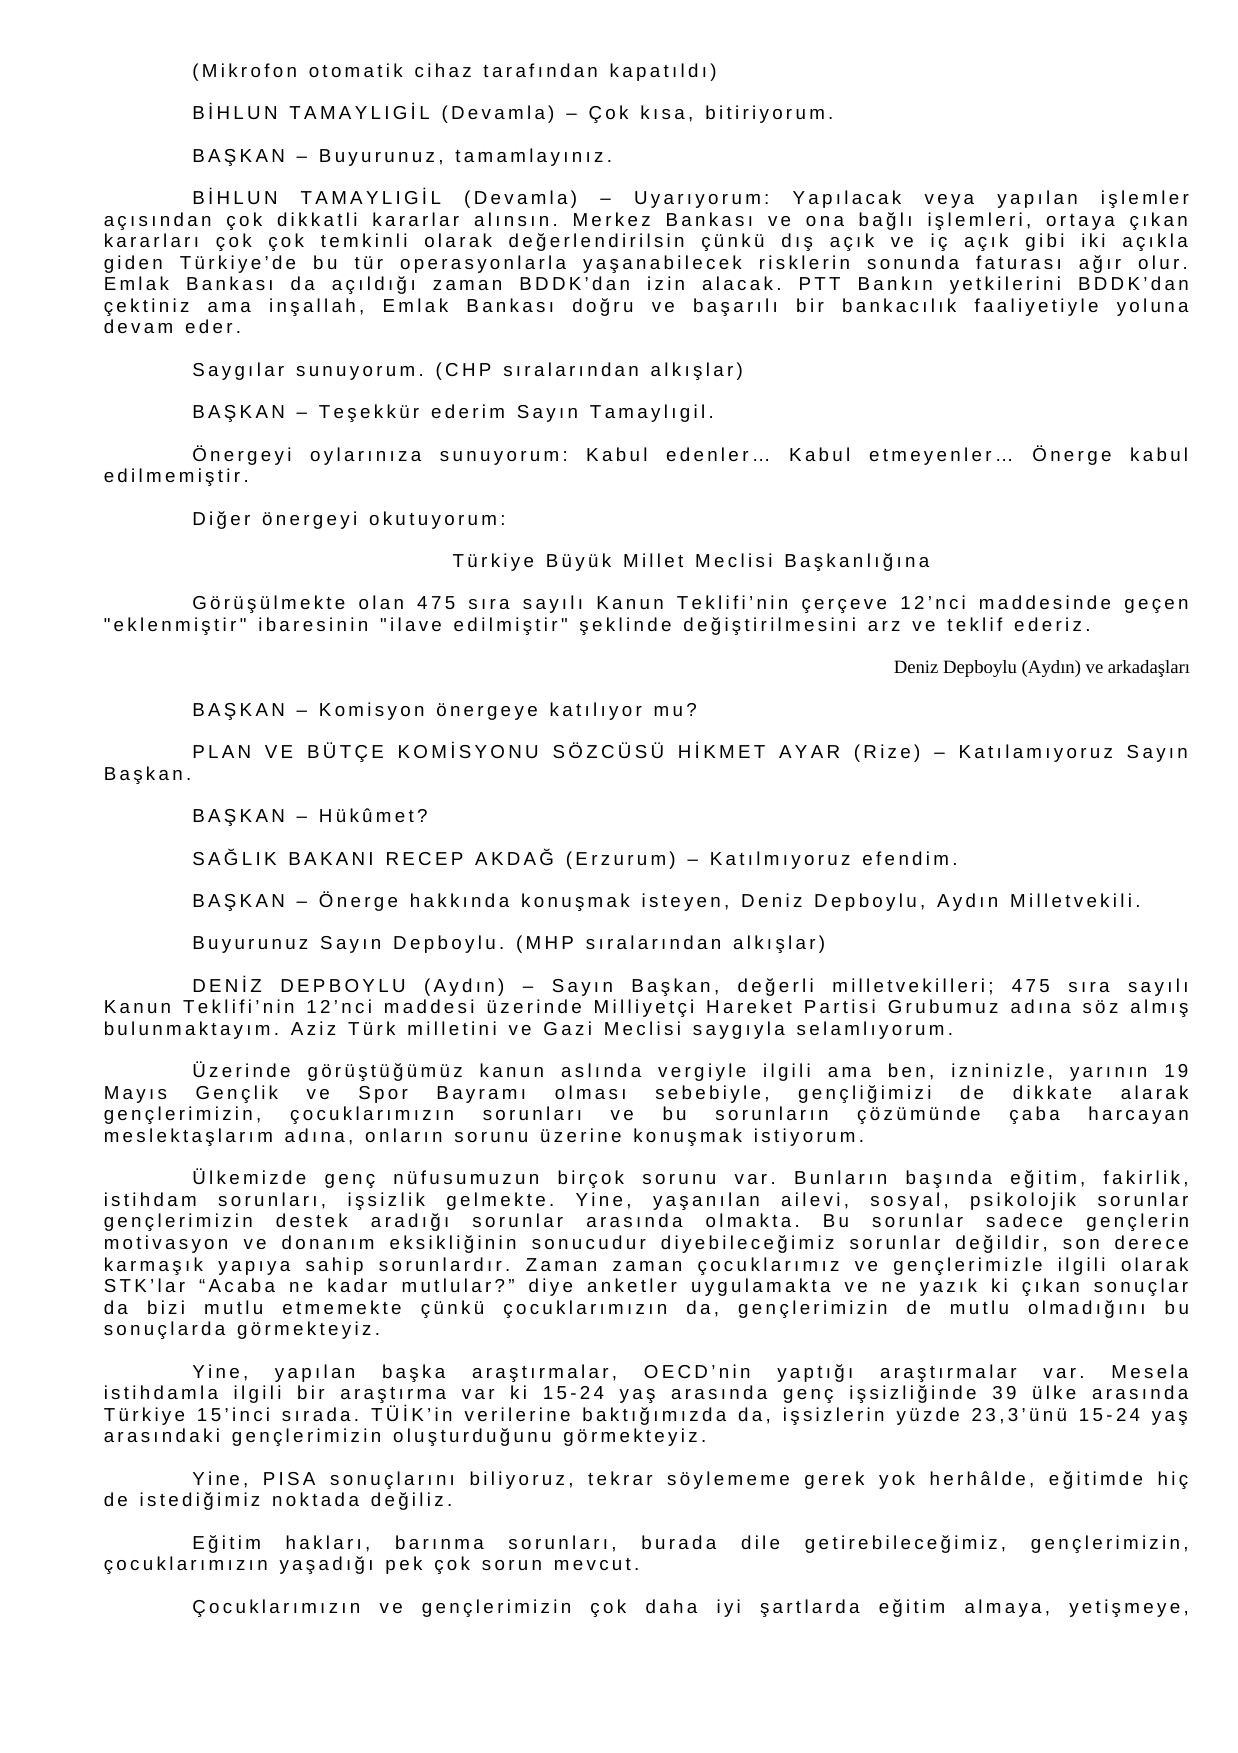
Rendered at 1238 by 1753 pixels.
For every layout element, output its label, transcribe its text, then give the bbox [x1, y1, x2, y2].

text Türkiye Büyük Millet Meclisi Başkanlığına [103, 550, 1190, 571]
text Saygılar sunuyorum. (CHP sıralarından alkışlar) [103, 359, 1190, 380]
text BAŞKAN – Buyurunuz, tamamlayınız. [103, 144, 1190, 166]
text (Mikrofon otomatik cihaz tarafından kapatıldı) [103, 60, 1190, 81]
text Üzerinde görüştüğümüz kanun aslında vergiyle ilgili ama ben, izninizle, yarının 19 Mayıs Gençlik ve Spor Bayramı olması sebebiyle, gençliğimizi de dikkate alarak gençlerimizin, çocuklarımızın sorunları ve bu sorunların çözümünde çaba harcayan meslektaşlarım adına, onların sorunu üzerine konuşmak istiyorum. [103, 1060, 1190, 1146]
text BİHLUN TAMAYLIGİL (Devamla) – Çok kısa, bitiriyorum. [103, 102, 1190, 124]
text BAŞKAN – Hükûmet? [103, 805, 1190, 826]
text SAĞLIK BAKANI RECEP AKDAĞ (Erzurum) – Katılmıyoruz efendim. [103, 847, 1190, 869]
text Diğer önergeyi okutuyorum: [103, 507, 1190, 529]
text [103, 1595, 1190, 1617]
text BAŞKAN – Önerge hakkında konuşmak isteyen, Deniz Depboylu, Aydın Milletvekili. [103, 890, 1190, 911]
text Eğitim hakları, barınma sorunları, burada dile getirebileceğimiz, gençlerimizin, çocuklarımızın yaşadığı pek çok sorun mevcut. [103, 1531, 1190, 1574]
text Deniz Depboylu (Aydın) ve arkadaşları [103, 656, 1190, 678]
text Önergeyi oylarınıza sunuyorum: Kabul edenler… Kabul etmeyenler… Önerge kabul edilmemiştir. [103, 443, 1190, 487]
text PLAN VE BÜTÇE KOMİSYONU SÖZCÜSÜ HİKMET AYAR (Rize) – Katılamıyoruz Sayın Başkan. [103, 741, 1190, 784]
text BAŞKAN – Komisyon önergeye katılıyor mu? [103, 698, 1190, 720]
text DENİZ DEPBOYLU (Aydın) – Sayın Başkan, değerli milletvekilleri; 475 sıra sayılı Kanun Teklifi’nin 12’nci maddesi üzerinde Milliyetçi Hareket Partisi Grubumuz adına söz almış bulunmaktayım. Aziz Türk milletini ve Gazi Meclisi saygıyla selamlıyorum. [103, 974, 1190, 1039]
text Yine, yapılan başka araştırmalar, OECD’nin yaptığı araştırmalar var. Mesela istihdamla ilgili bir araştırma var ki 15-24 yaş arasında genç işsizliğinde 39 ülke arasında Türkiye 15’inci sırada. TÜİK’in verilerine baktığımızda da, işsizlerin yüzde 23,3’ünü 15-24 yaş arasındaki gençlerimizin oluşturduğunu görmekteyiz. [103, 1360, 1190, 1447]
text BAŞKAN – Teşekkür ederim Sayın Tamaylıgil. [103, 401, 1190, 423]
text Yine, PISA sonuçlarını biliyoruz, tekrar söylememe gerek yok herhâlde, eğitimde hiç de istediğimiz noktada değiliz. [103, 1467, 1190, 1511]
text Ülkemizde genç nüfusumuzun birçok sorunu var. Bunların başında eğitim, fakirlik, istihdam sorunları, işsizlik gelmekte. Yine, yaşanılan ailevi, sosyal, psikolojik sorunlar gençlerimizin destek aradığı sorunlar arasında olmakta. Bu sorunlar sadece gençlerin motivasyon ve donanım eksikliğinin sonucudur diyebileceğimiz sorunlar değildir, son derece karmaşık yapıya sahip sorunlardır. Zaman zaman çocuklarımız ve gençlerimizle ilgili olarak STK’lar “Acaba ne kadar mutlular?” diye anketler uygulamakta ve ne yazık ki çıkan sonuçlar da bizi mutlu etmemekte çünkü çocuklarımızın da, gençlerimizin de mutlu olmadığını bu sonuçlarda görmekteyiz. [103, 1167, 1190, 1339]
text Buyurunuz Sayın Depboylu. (MHP sıralarından alkışlar) [103, 932, 1190, 954]
text Görüşülmekte olan 475 sıra sayılı Kanun Teklifi’nin çerçeve 12’nci maddesinde geçen "eklenmiştir" ibaresinin "ilave edilmiştir" şeklinde değiştirilmesini arz ve teklif ederiz. [103, 592, 1190, 635]
text BİHLUN TAMAYLIGİL (Devamla) – Uyarıyorum: Yapılacak veya yapılan işlemler açısından çok dikkatli kararlar alınsın. Merkez Bankası ve ona bağlı işlemleri, ortaya çıkan kararları çok çok temkinli olarak değerlendirilsin çünkü dış açık ve iç açık gibi iki açıkla giden Türkiye’de bu tür operasyonlarla yaşanabilecek risklerin sonunda faturası ağır olur. Emlak Bankası da açıldığı zaman BDDK’dan izin alacak. PTT Bankın yetkilerini BDDK’dan çektiniz ama inşallah, Emlak Bankası doğru ve başarılı bir bankacılık faaliyetiyle yoluna devam eder. [103, 187, 1190, 338]
